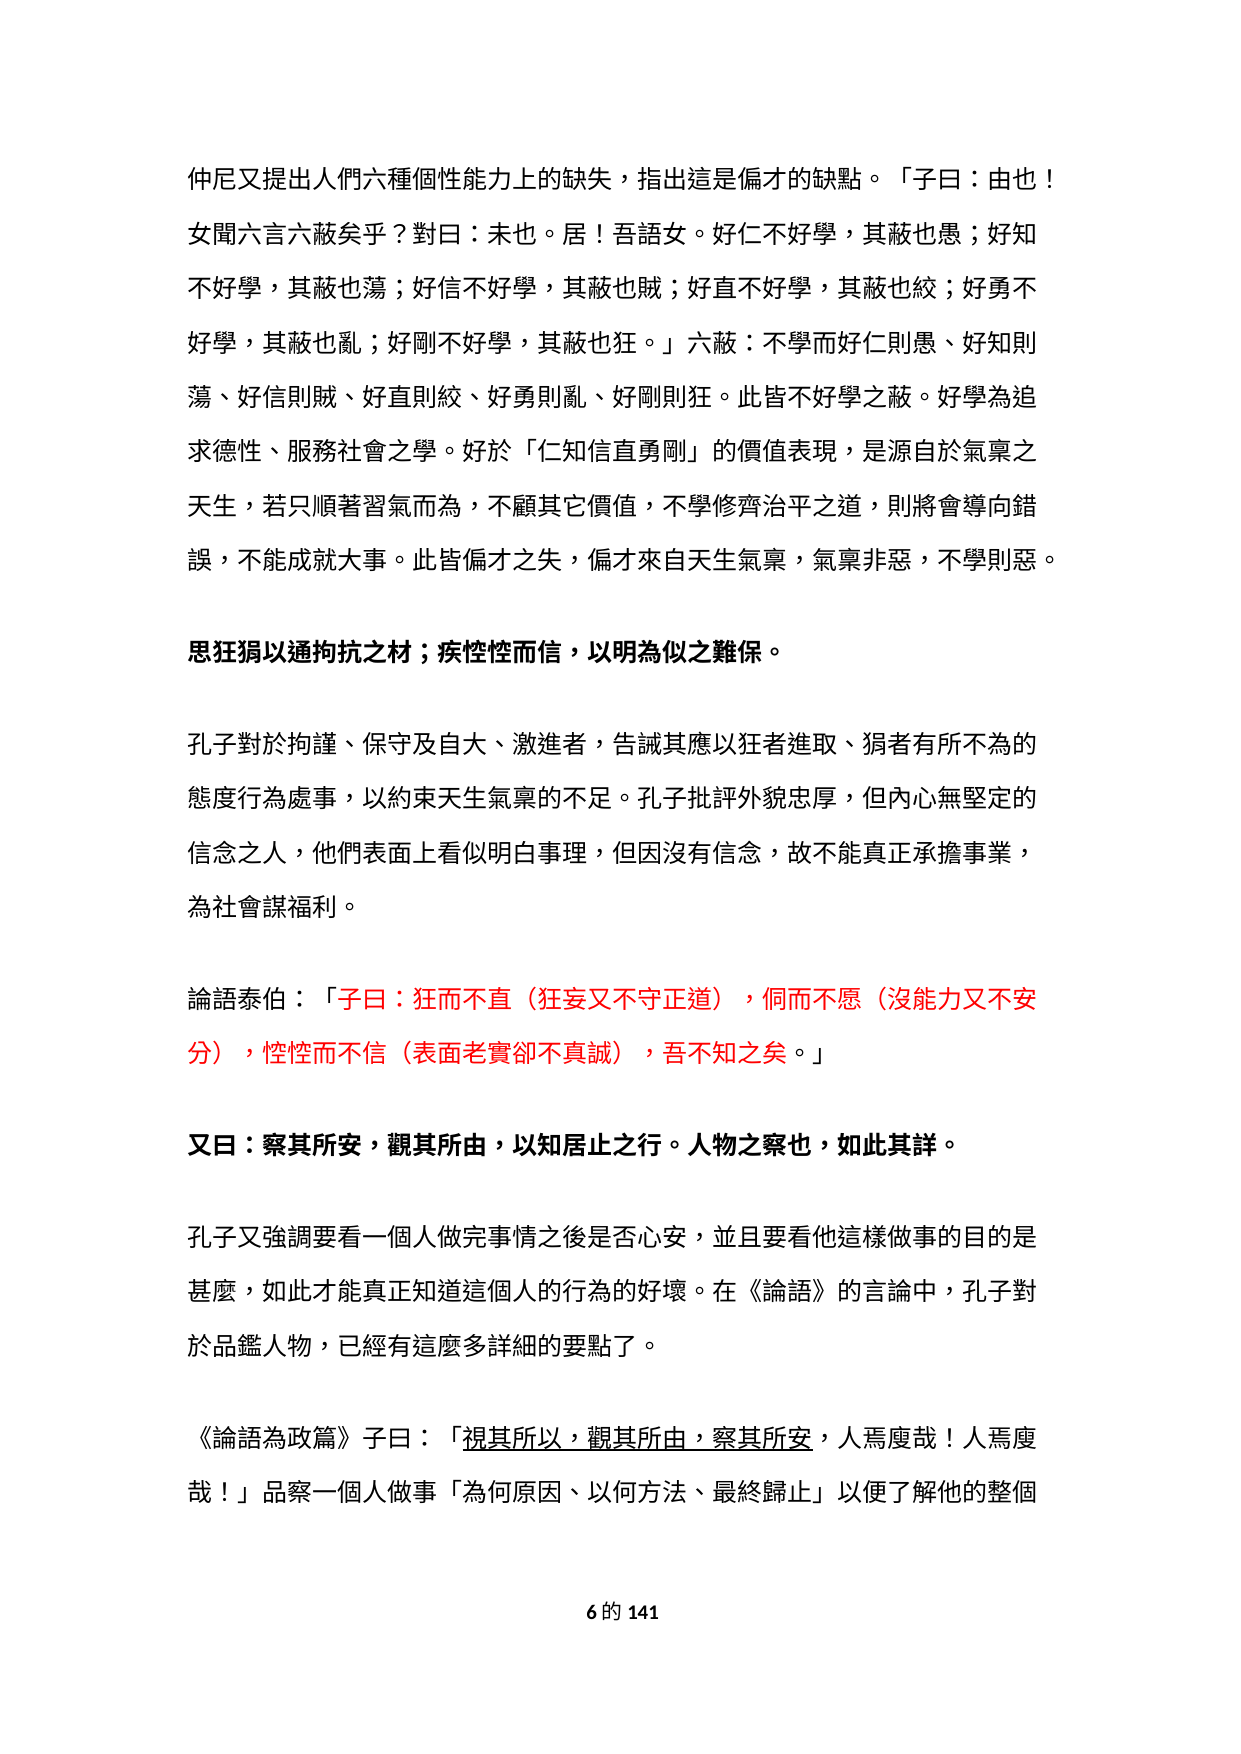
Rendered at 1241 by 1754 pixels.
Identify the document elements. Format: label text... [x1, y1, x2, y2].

text 孔子對於拘謹、保守及自大、激進者，告誡其應以狂者進取、狷者有所不為的態度行為處事，以約束天生氣稟的不足。孔子批評外貌忠厚，但內心無堅定的信念之人，他們表面上看似明白事理，但因沒有信念，故不能真正承擔事業，為社會謀福利。 [187, 724, 1053, 924]
text 仲尼又提出人們六種個性能力上的缺失，指出這是偏才的缺點。「子曰：由也！女聞六言六蔽矣乎？對曰：未也。居！吾語女。好仁不好學，其蔽也愚；好知不好學，其蔽也蕩；好信不好學，其蔽也賊；好直不好學，其蔽也絞；好勇不好學，其蔽也亂；好剛不好學，其蔽也狂。」六蔽：不學而好仁則愚、好知則蕩、好信則賊、好直則絞、好勇則亂、好剛則狂。此皆不好學之蔽。好學為追求德性、服務社會之學。好於「仁知信直勇剛」的價值表現，是源自於氣稟之天生，若只順著習氣而為，不顧其它價值，不學修齊治平之道，則將會導向錯誤，不能成就大事。此皆偏才之失，偏才來自天生氣稟，氣稟非惡，不學則惡。 [187, 160, 1053, 577]
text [187, 1418, 1053, 1509]
text 孔子又強調要看一個人做完事情之後是否心安，並且要看他這樣做事的目的是甚麼，如此才能真正知道這個人的行為的好壞。在《論語》的言論中，孔子對於品鑑人物，已經有這麼多詳細的要點了。 [187, 1217, 1053, 1362]
text 論語泰伯：「子曰：狂而不直（狂妄又不守正道），侗而不愿（沒能力又不安分），悾悾而不信（表面老實卻不真誠），吾不知之矣。」 [187, 979, 1053, 1070]
text 又曰：察其所安，觀其所由，以知居止之行。人物之察也，如此其詳。 [187, 1126, 1053, 1162]
text 思狂狷以通拘抗之材；疾悾悾而信，以明為似之難保。 [187, 632, 1053, 669]
